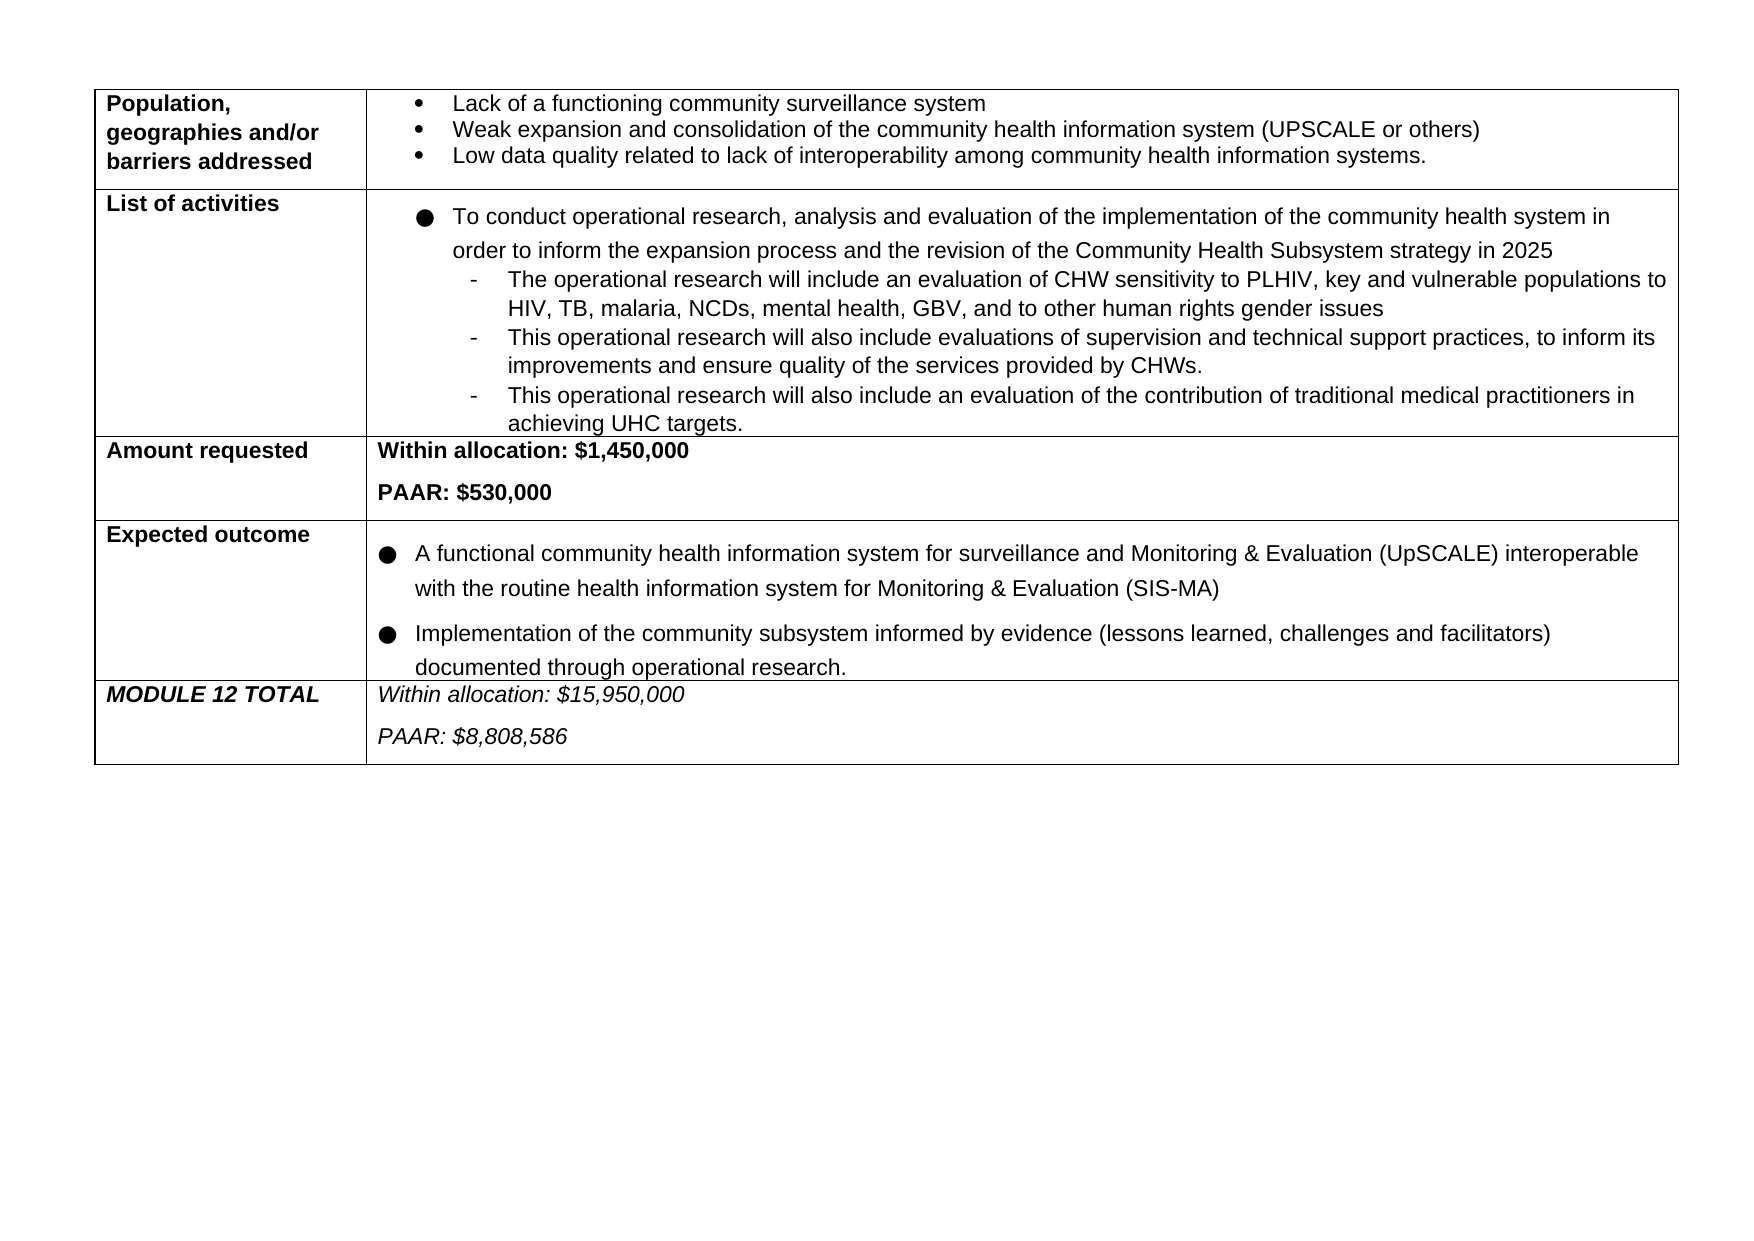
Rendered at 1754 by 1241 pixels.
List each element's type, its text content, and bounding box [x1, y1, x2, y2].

table_cell Lack of a functioning community surveillance system Weak expansion and consolidation of the community health information system (UPSCALE or others) Low data quality related to lack of interoperability among community health information systems. [367, 90, 1678, 189]
table_cell A functional community health information system for surveillance and Monitoring & Evaluation (UpSCALE) interoperable with the routine health information system for Monitoring & Evaluation (SIS-MA) Implementation of the community subsystem informed by evidence (lessons learned, challenges and facilitators) documented through operational research. [367, 521, 1678, 680]
table_cell List of activities [96, 190, 366, 436]
table_cell MODULE 12 TOTAL [96, 681, 366, 764]
table_cell Population, geographies and/or barriers addressed [96, 90, 366, 189]
table_cell Within allocation: $15,950,000 PAAR: $8,808,586 [367, 681, 1678, 764]
table_cell To conduct operational research, analysis and evaluation of the implementation of the community health system in order to inform the expansion process and the revision of the Community Health Subsystem strategy in 2025 The operational research will include an evaluation of CHW sensitivity to PLHIV, key and vulnerable populations to HIV, TB, malaria, NCDs, mental health, GBV, and to other human rights gender issues This operational research will also include evaluations of supervision and technical support practices, to inform its improvements and ensure quality of the services provided by CHWs. This operational research will also include an evaluation of the contribution of traditional medical practitioners in achieving UHC targets. [367, 190, 1678, 436]
table_cell Amount requested [96, 437, 366, 520]
table_cell Expected outcome [96, 521, 366, 680]
table_cell Within allocation: $1,450,000 PAAR: $530,000 [367, 437, 1678, 520]
